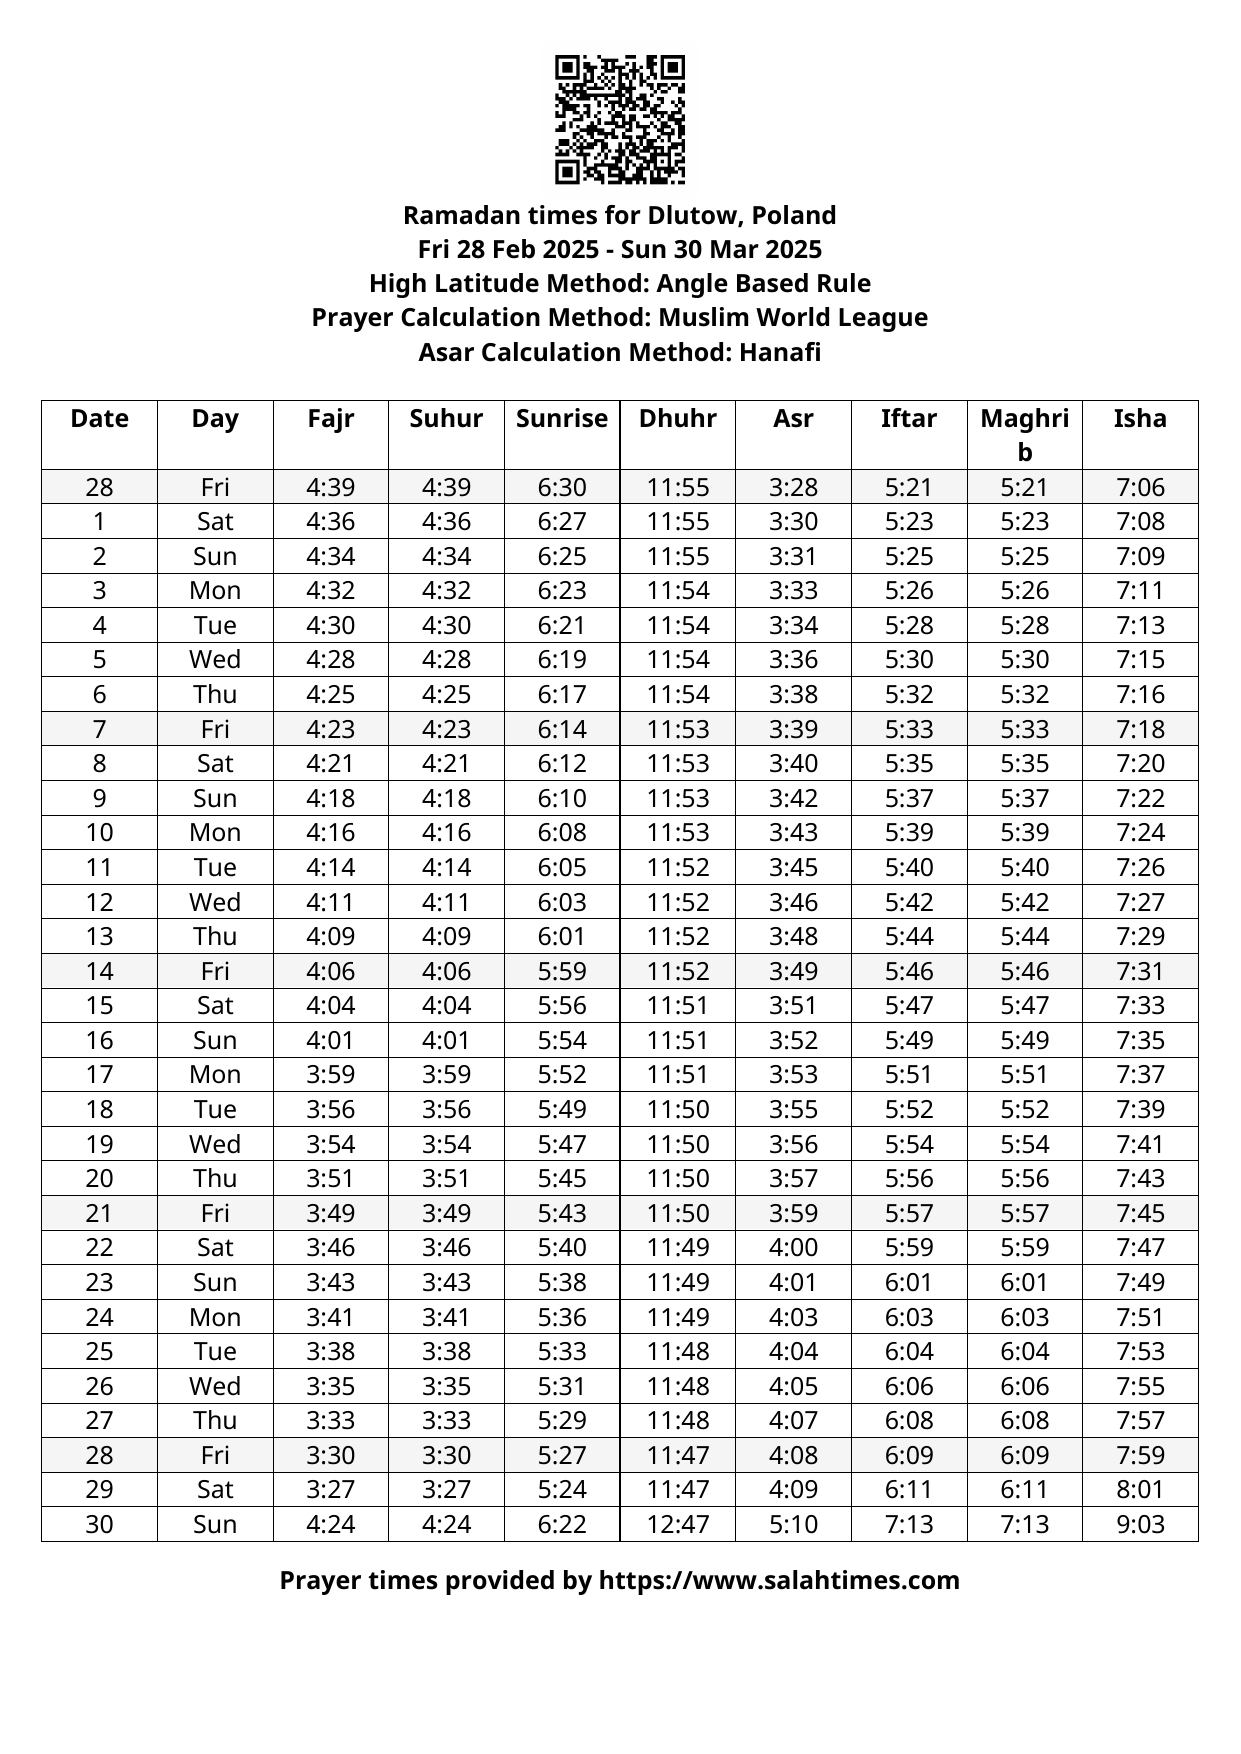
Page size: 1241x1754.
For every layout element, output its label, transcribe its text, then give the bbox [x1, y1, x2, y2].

table_cell 3:48 [736, 919, 851, 953]
table_cell Mon [158, 816, 273, 849]
table_cell 17 [42, 1058, 157, 1091]
table_cell 3:40 [736, 746, 851, 780]
table_cell 5:57 [852, 1196, 967, 1229]
table_cell 3:52 [736, 1023, 851, 1057]
table_cell 11 [42, 850, 157, 884]
table_cell 6:19 [505, 643, 619, 676]
table_cell 7:31 [1083, 954, 1198, 987]
table_cell 6:01 [505, 919, 619, 953]
table_cell 4:23 [274, 712, 388, 745]
table_cell Fri [158, 712, 273, 745]
table_cell 5:31 [505, 1369, 619, 1402]
table_cell Sun [158, 1023, 273, 1057]
table_cell Sat [158, 989, 273, 1022]
table_cell 3:51 [274, 1161, 388, 1195]
table_header Suhur [389, 401, 504, 469]
table_cell 3:45 [736, 850, 851, 884]
table_cell 7:06 [1083, 470, 1198, 503]
table_cell 5:39 [852, 816, 967, 849]
table_cell 5:21 [852, 470, 967, 503]
table_cell 3 [42, 574, 157, 607]
table_cell 11:55 [621, 539, 735, 572]
text Ramadan times for Dlutow, Poland [42, 198, 1198, 232]
table_cell 7 [42, 712, 157, 745]
table_cell 7:24 [1083, 816, 1198, 849]
table_cell 3:38 [389, 1334, 504, 1368]
table_cell 3:56 [389, 1092, 504, 1126]
table_cell Tue [158, 850, 273, 884]
table_cell 3:27 [389, 1473, 504, 1506]
table_cell 3:42 [736, 781, 851, 814]
table_cell 4:09 [389, 919, 504, 953]
table_cell Tue [158, 608, 273, 642]
table_cell Wed [158, 885, 273, 918]
table_cell 5:56 [968, 1161, 1082, 1195]
table_cell 4:16 [274, 816, 388, 849]
table_header Maghrib [968, 401, 1082, 469]
table_cell 4:00 [736, 1231, 851, 1264]
table_cell 16 [42, 1023, 157, 1057]
table_cell 11:52 [621, 850, 735, 884]
table_cell 5:49 [852, 1023, 967, 1057]
table_cell 4:01 [274, 1023, 388, 1057]
table_cell 5:59 [968, 1231, 1082, 1264]
table_cell 6 [42, 677, 157, 711]
table_cell 11:52 [621, 919, 735, 953]
table_cell 11:49 [621, 1300, 735, 1333]
table_cell 7:11 [1083, 574, 1198, 607]
table_cell 3:59 [389, 1058, 504, 1091]
table_cell 4:30 [389, 608, 504, 642]
table_cell 3:35 [274, 1369, 388, 1402]
table_cell 7:20 [1083, 746, 1198, 780]
table_cell Sat [158, 746, 273, 780]
table_cell 6:03 [852, 1300, 967, 1333]
table_cell 5:25 [968, 539, 1082, 572]
table_cell 3:54 [389, 1127, 504, 1160]
table_cell 5:35 [968, 746, 1082, 780]
table_cell 3:59 [274, 1058, 388, 1091]
table_cell 8:01 [1083, 1473, 1198, 1506]
table_cell 11:50 [621, 1092, 735, 1126]
picture [542, 41, 699, 198]
table_cell 7:35 [1083, 1023, 1198, 1057]
table_cell Sat [158, 504, 273, 538]
table_cell 3:31 [736, 539, 851, 572]
table_cell 4:07 [736, 1404, 851, 1437]
table_cell 5:44 [968, 919, 1082, 953]
table_cell 4:36 [389, 504, 504, 538]
table_cell 12:47 [621, 1507, 735, 1541]
table_cell 27 [42, 1404, 157, 1437]
table_cell 11:48 [621, 1369, 735, 1402]
table_cell 11:48 [621, 1404, 735, 1437]
table_cell 14 [42, 954, 157, 987]
table_cell 4 [42, 608, 157, 642]
table_cell 11:52 [621, 885, 735, 918]
table_cell 6:21 [505, 608, 619, 642]
table_cell 4:04 [274, 989, 388, 1022]
table_cell 11:52 [621, 954, 735, 987]
table_cell 3:27 [274, 1473, 388, 1506]
table_cell 5:24 [505, 1473, 619, 1506]
table_cell 8 [42, 746, 157, 780]
table_cell 9 [42, 781, 157, 814]
table_cell 11:50 [621, 1196, 735, 1229]
table_cell 6:05 [505, 850, 619, 884]
table_cell 4:14 [389, 850, 504, 884]
table_cell 4:06 [274, 954, 388, 987]
table_cell 3:33 [736, 574, 851, 607]
table_cell 25 [42, 1334, 157, 1368]
table_cell 4:32 [389, 574, 504, 607]
table_cell 4:21 [274, 746, 388, 780]
table_cell 7:57 [1083, 1404, 1198, 1437]
table_cell 13 [42, 919, 157, 953]
table_cell 3:33 [389, 1404, 504, 1437]
table_cell 3:55 [736, 1092, 851, 1126]
table_cell Thu [158, 677, 273, 711]
table_cell 4:34 [389, 539, 504, 572]
text Fri 28 Feb 2025 - Sun 30 Mar 2025 [42, 232, 1198, 266]
table_cell 11:51 [621, 989, 735, 1022]
table_cell Mon [158, 1300, 273, 1333]
table_cell 7:09 [1083, 539, 1198, 572]
table_cell 5:54 [968, 1127, 1082, 1160]
table_cell 7:29 [1083, 919, 1198, 953]
table_cell 6:04 [968, 1334, 1082, 1368]
table_cell 4:30 [274, 608, 388, 642]
table_cell 5:51 [852, 1058, 967, 1091]
table_cell 4:03 [736, 1300, 851, 1333]
table_cell 11:50 [621, 1161, 735, 1195]
table_cell 22 [42, 1231, 157, 1264]
table_cell 7:41 [1083, 1127, 1198, 1160]
table_cell 6:03 [968, 1300, 1082, 1333]
table_cell 11:53 [621, 816, 735, 849]
table_cell 5:49 [968, 1023, 1082, 1057]
table_cell 21 [42, 1196, 157, 1229]
table_cell 7:49 [1083, 1265, 1198, 1299]
table_cell 6:08 [852, 1404, 967, 1437]
table_cell 6:30 [505, 470, 619, 503]
table_cell 5:46 [852, 954, 967, 987]
table_cell 5:27 [505, 1438, 619, 1472]
table_cell 18 [42, 1092, 157, 1126]
table_cell 4:25 [389, 677, 504, 711]
table_cell 5:32 [852, 677, 967, 711]
table_cell 5:36 [505, 1300, 619, 1333]
table_cell 12 [42, 885, 157, 918]
table_cell 3:35 [389, 1369, 504, 1402]
table_cell 5:52 [505, 1058, 619, 1091]
table_cell 6:01 [852, 1265, 967, 1299]
table_cell 7:18 [1083, 712, 1198, 745]
table_cell 11:54 [621, 677, 735, 711]
table_cell 5:30 [852, 643, 967, 676]
table_cell 5:59 [852, 1231, 967, 1264]
table_cell 6:22 [505, 1507, 619, 1541]
table_cell 11:47 [621, 1438, 735, 1472]
table_cell 3:53 [736, 1058, 851, 1091]
table_cell Thu [158, 1404, 273, 1437]
table_cell Sat [158, 1473, 273, 1506]
table_cell 3:46 [274, 1231, 388, 1264]
table_cell 19 [42, 1127, 157, 1160]
table_cell Sun [158, 1507, 273, 1541]
table_header Iftar [852, 401, 967, 469]
table_cell 5:42 [968, 885, 1082, 918]
text High Latitude Method: Angle Based Rule [42, 266, 1198, 300]
table_cell 4:14 [274, 850, 388, 884]
table_cell 5:29 [505, 1404, 619, 1437]
table_cell 7:45 [1083, 1196, 1198, 1229]
table_cell 4:09 [736, 1473, 851, 1506]
table_cell 2 [42, 539, 157, 572]
table_cell Fri [158, 470, 273, 503]
table_cell 3:49 [274, 1196, 388, 1229]
table_cell 4:04 [389, 989, 504, 1022]
table_cell 11:53 [621, 712, 735, 745]
table_cell 20 [42, 1161, 157, 1195]
table_cell 3:30 [389, 1438, 504, 1472]
table_cell 4:28 [274, 643, 388, 676]
table_cell 6:27 [505, 504, 619, 538]
table_cell 29 [42, 1473, 157, 1506]
table_cell 7:55 [1083, 1369, 1198, 1402]
table_cell 5:59 [505, 954, 619, 987]
table_cell Sun [158, 781, 273, 814]
table_cell 3:49 [389, 1196, 504, 1229]
table_cell 6:01 [968, 1265, 1082, 1299]
table_cell 4:28 [389, 643, 504, 676]
table_cell 7:15 [1083, 643, 1198, 676]
table_cell 3:51 [736, 989, 851, 1022]
table_cell 5:33 [505, 1334, 619, 1368]
table_cell 5 [42, 643, 157, 676]
table_header Asr [736, 401, 851, 469]
table_cell 4:24 [274, 1507, 388, 1541]
table_cell 7:27 [1083, 885, 1198, 918]
table_cell 7:33 [1083, 989, 1198, 1022]
table_cell 4:36 [274, 504, 388, 538]
table_cell Thu [158, 919, 273, 953]
table_cell 4:32 [274, 574, 388, 607]
table_cell 5:49 [505, 1092, 619, 1126]
table_header Date [42, 401, 157, 469]
table_cell 11:51 [621, 1023, 735, 1057]
table_cell 6:17 [505, 677, 619, 711]
table_cell 3:46 [736, 885, 851, 918]
table_header Dhuhr [621, 401, 735, 469]
table_cell 4:04 [736, 1334, 851, 1368]
table_cell 5:46 [968, 954, 1082, 987]
table_cell 3:57 [736, 1161, 851, 1195]
table_cell Sat [158, 1231, 273, 1264]
table_cell 7:16 [1083, 677, 1198, 711]
table_cell 3:59 [736, 1196, 851, 1229]
table_cell 3:56 [274, 1092, 388, 1126]
table_cell 4:06 [389, 954, 504, 987]
table_cell 9:03 [1083, 1507, 1198, 1541]
table_cell 5:26 [852, 574, 967, 607]
table_cell 5:33 [968, 712, 1082, 745]
table_cell 6:06 [968, 1369, 1082, 1402]
table_cell 11:54 [621, 608, 735, 642]
table_cell 3:43 [389, 1265, 504, 1299]
table_cell 5:57 [968, 1196, 1082, 1229]
table_cell 5:23 [968, 504, 1082, 538]
table_cell 6:03 [505, 885, 619, 918]
table_cell 11:55 [621, 470, 735, 503]
text Prayer Calculation Method: Muslim World League [42, 300, 1198, 334]
table_cell 6:14 [505, 712, 619, 745]
table_cell 4:23 [389, 712, 504, 745]
table_cell 5:21 [968, 470, 1082, 503]
table_cell 23 [42, 1265, 157, 1299]
text Asar Calculation Method: Hanafi [42, 334, 1198, 368]
table_cell 1 [42, 504, 157, 538]
table_cell 6:06 [852, 1369, 967, 1402]
table_cell 4:34 [274, 539, 388, 572]
table_cell Mon [158, 1058, 273, 1091]
table_cell 5:37 [968, 781, 1082, 814]
table_cell 10 [42, 816, 157, 849]
table_cell 11:49 [621, 1231, 735, 1264]
table_cell 5:28 [852, 608, 967, 642]
table_cell 24 [42, 1300, 157, 1333]
table_cell 7:22 [1083, 781, 1198, 814]
table_cell 5:37 [852, 781, 967, 814]
table_cell 7:53 [1083, 1334, 1198, 1368]
table_cell 7:39 [1083, 1092, 1198, 1126]
table_cell 3:30 [274, 1438, 388, 1472]
table_cell 11:49 [621, 1265, 735, 1299]
table_cell 5:38 [505, 1265, 619, 1299]
table_cell 3:38 [736, 677, 851, 711]
table_cell 11:53 [621, 781, 735, 814]
table_cell 3:43 [274, 1265, 388, 1299]
table_cell 6:23 [505, 574, 619, 607]
table_cell 7:43 [1083, 1161, 1198, 1195]
table_cell 6:25 [505, 539, 619, 572]
table_cell 3:46 [389, 1231, 504, 1264]
table_cell 6:11 [968, 1473, 1082, 1506]
table_cell 5:54 [505, 1023, 619, 1057]
table_cell 4:01 [389, 1023, 504, 1057]
table_cell 3:41 [389, 1300, 504, 1333]
table_cell 7:59 [1083, 1438, 1198, 1472]
table_cell 7:47 [1083, 1231, 1198, 1264]
table_cell 4:11 [389, 885, 504, 918]
table_cell 4:08 [736, 1438, 851, 1472]
table_cell 5:35 [852, 746, 967, 780]
table_cell 5:10 [736, 1507, 851, 1541]
table_cell 3:43 [736, 816, 851, 849]
table_cell 7:13 [1083, 608, 1198, 642]
table_cell 3:54 [274, 1127, 388, 1160]
table_cell 4:25 [274, 677, 388, 711]
table_cell 5:47 [968, 989, 1082, 1022]
table_cell Wed [158, 1369, 273, 1402]
table_cell 6:10 [505, 781, 619, 814]
table_header Day [158, 401, 273, 469]
table_cell Wed [158, 1127, 273, 1160]
table_cell 4:11 [274, 885, 388, 918]
table_cell Tue [158, 1334, 273, 1368]
table_cell 3:38 [274, 1334, 388, 1368]
table_cell Thu [158, 1161, 273, 1195]
text Prayer times provided by https://www.salahtimes.com [42, 1563, 1198, 1597]
table_cell 5:47 [852, 989, 967, 1022]
table_cell 5:28 [968, 608, 1082, 642]
table_cell 4:18 [389, 781, 504, 814]
table_cell 3:51 [389, 1161, 504, 1195]
table_cell 6:08 [968, 1404, 1082, 1437]
table_cell 5:47 [505, 1127, 619, 1160]
table_cell 5:54 [852, 1127, 967, 1160]
table_cell 6:04 [852, 1334, 967, 1368]
table_cell 4:05 [736, 1369, 851, 1402]
table_cell 3:30 [736, 504, 851, 538]
table_cell 5:52 [852, 1092, 967, 1126]
table_cell 7:51 [1083, 1300, 1198, 1333]
table_cell 4:39 [274, 470, 388, 503]
table_cell Wed [158, 643, 273, 676]
table_cell Fri [158, 1438, 273, 1472]
table_cell 4:01 [736, 1265, 851, 1299]
table_cell 11:54 [621, 643, 735, 676]
table_cell 3:36 [736, 643, 851, 676]
table_cell 15 [42, 989, 157, 1022]
table_cell 11:51 [621, 1058, 735, 1091]
table_cell 6:08 [505, 816, 619, 849]
table_cell 5:25 [852, 539, 967, 572]
table_cell 6:12 [505, 746, 619, 780]
table_cell 3:39 [736, 712, 851, 745]
table_cell Fri [158, 954, 273, 987]
table_cell 4:16 [389, 816, 504, 849]
table_cell 5:40 [505, 1231, 619, 1264]
table_cell Fri [158, 1196, 273, 1229]
table_cell 5:40 [968, 850, 1082, 884]
table_cell 11:55 [621, 504, 735, 538]
table_cell 6:09 [852, 1438, 967, 1472]
table_cell 7:13 [852, 1507, 967, 1541]
table_cell 4:21 [389, 746, 504, 780]
table_cell 3:28 [736, 470, 851, 503]
table_cell 4:09 [274, 919, 388, 953]
table_cell 7:37 [1083, 1058, 1198, 1091]
table_cell 3:41 [274, 1300, 388, 1333]
table_cell Sun [158, 1265, 273, 1299]
table_cell 4:18 [274, 781, 388, 814]
table_cell 6:09 [968, 1438, 1082, 1472]
table_cell 5:42 [852, 885, 967, 918]
table_cell 11:54 [621, 574, 735, 607]
table_cell 5:23 [852, 504, 967, 538]
table_header Sunrise [505, 401, 619, 469]
table_cell 5:56 [505, 989, 619, 1022]
table_cell 3:56 [736, 1127, 851, 1160]
table_cell 26 [42, 1369, 157, 1402]
table_cell 5:45 [505, 1161, 619, 1195]
table_cell 5:43 [505, 1196, 619, 1229]
table_cell 28 [42, 470, 157, 503]
table_cell 30 [42, 1507, 157, 1541]
table_cell 3:33 [274, 1404, 388, 1437]
table_cell 5:26 [968, 574, 1082, 607]
table_cell 11:50 [621, 1127, 735, 1160]
table_cell 7:26 [1083, 850, 1198, 884]
table_cell 5:30 [968, 643, 1082, 676]
table_cell 4:39 [389, 470, 504, 503]
table_cell 28 [42, 1438, 157, 1472]
table_cell 5:56 [852, 1161, 967, 1195]
table_cell 7:13 [968, 1507, 1082, 1541]
table_cell Tue [158, 1092, 273, 1126]
table_cell 5:44 [852, 919, 967, 953]
table_cell 4:24 [389, 1507, 504, 1541]
table_cell 5:52 [968, 1092, 1082, 1126]
table_cell 3:34 [736, 608, 851, 642]
table_header Isha [1083, 401, 1198, 469]
table_header Fajr [274, 401, 388, 469]
table_cell 11:48 [621, 1334, 735, 1368]
table_cell 5:33 [852, 712, 967, 745]
table_cell Mon [158, 574, 273, 607]
table_cell 5:39 [968, 816, 1082, 849]
table_cell 11:47 [621, 1473, 735, 1506]
table_cell 3:49 [736, 954, 851, 987]
table_cell 5:51 [968, 1058, 1082, 1091]
table_cell 5:40 [852, 850, 967, 884]
table_cell Sun [158, 539, 273, 572]
table_cell 11:53 [621, 746, 735, 780]
table_cell 5:32 [968, 677, 1082, 711]
table_cell 7:08 [1083, 504, 1198, 538]
table_cell 6:11 [852, 1473, 967, 1506]
